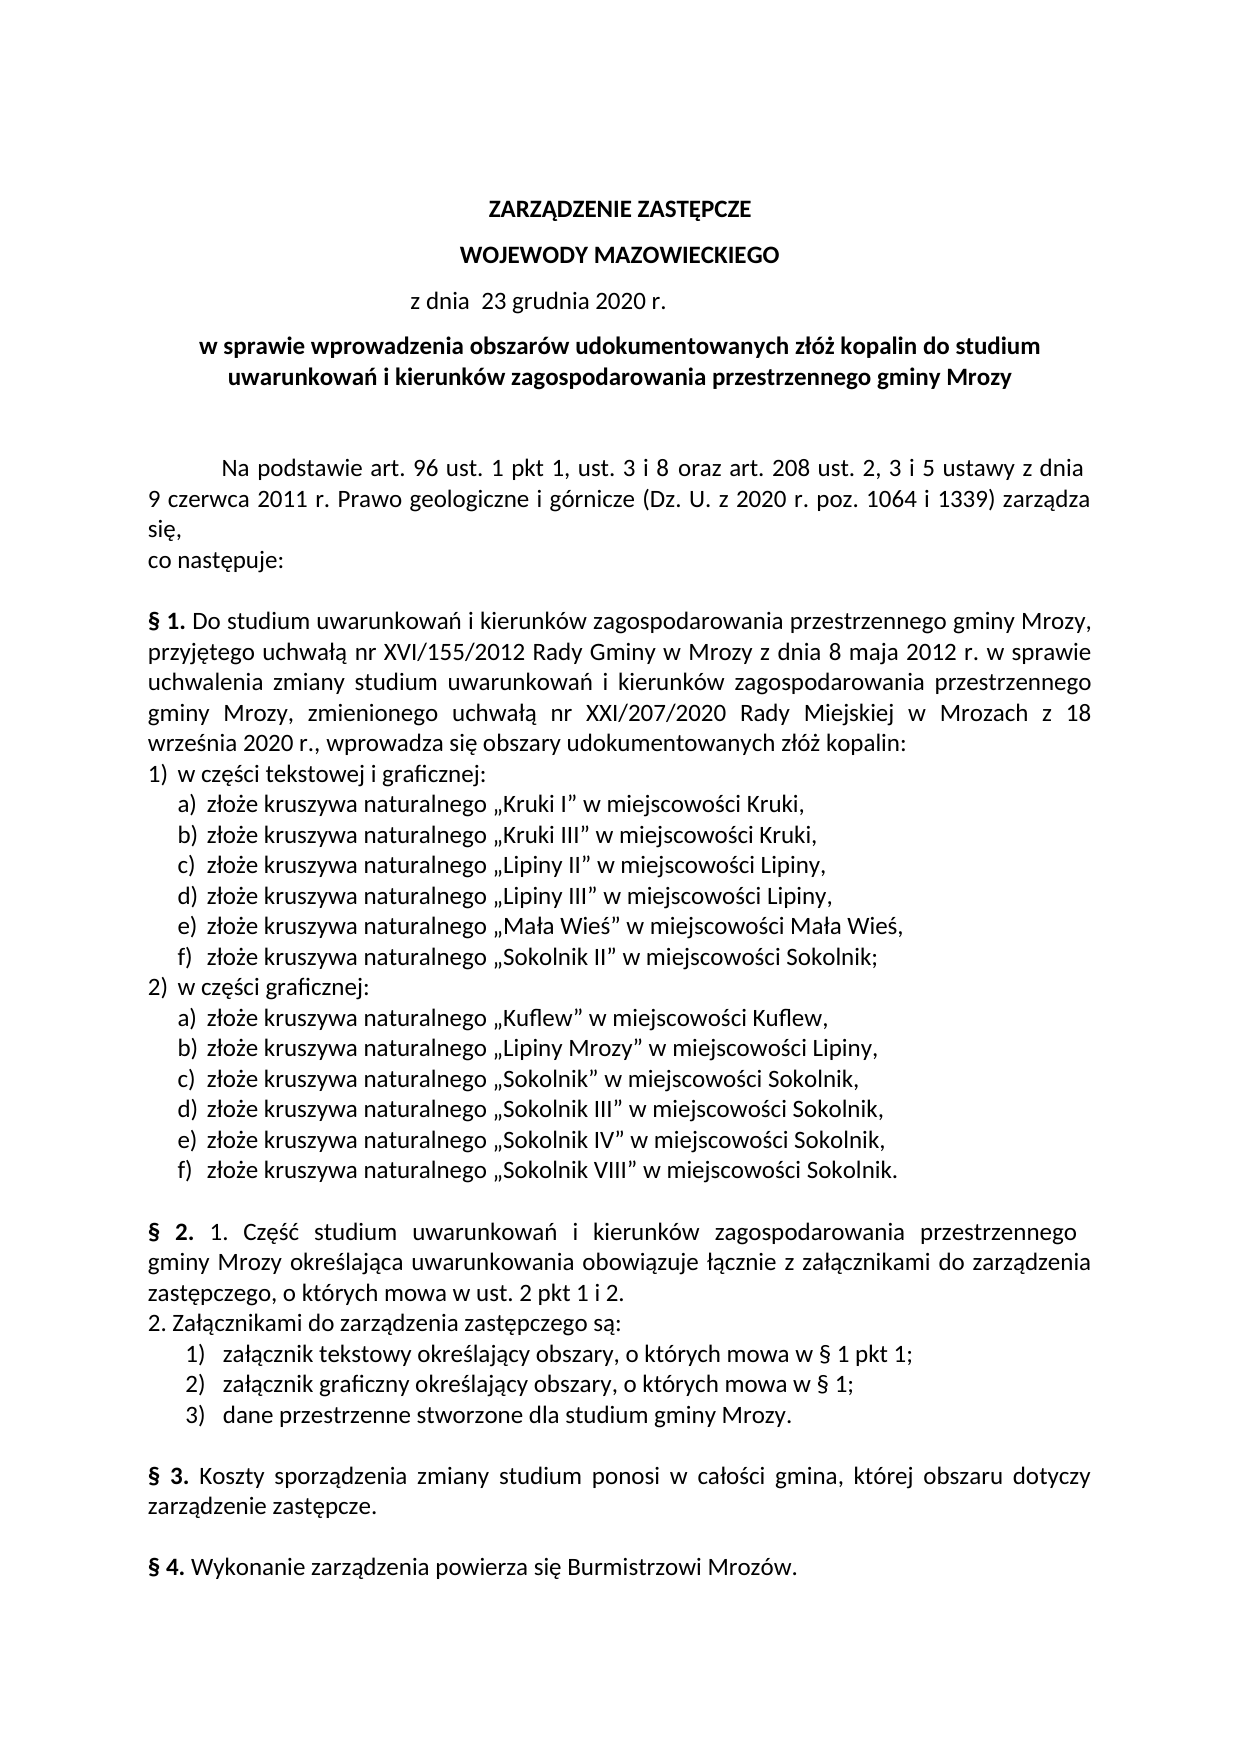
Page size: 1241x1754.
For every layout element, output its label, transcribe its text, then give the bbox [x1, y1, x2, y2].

list złoże kruszywa naturalnego „Sokolnik II” w miejscowości Sokolnik; [177, 941, 1093, 971]
list złoże kruszywa naturalnego „Sokolnik VIII” w miejscowości Sokolnik. [177, 1154, 1093, 1185]
list złoże kruszywa naturalnego „Lipiny III” w miejscowości Lipiny, [177, 880, 1093, 910]
list złoże kruszywa naturalnego „Sokolnik” w miejscowości Sokolnik, [177, 1063, 1093, 1093]
text § 2. 1. Część studium uwarunkowań i kierunków zagospodarowania przestrzennego gminy Mrozy określająca uwarunkowania obowiązuje łącznie z załącznikami do zarządzenia zastępczego, o których mowa w ust. 2 pkt 1 i 2. [148, 1216, 1093, 1307]
text 2. Załącznikami do zarządzenia zastępczego są: [148, 1307, 1093, 1338]
text 2) w części graficznej: [148, 971, 1093, 1002]
text WOJEWODY MAZOWIECKIEGO [429, 239, 1093, 269]
text § 4. Wykonanie zarządzenia powierza się Burmistrzowi Mrozów. [148, 1551, 1093, 1582]
list złoże kruszywa naturalnego „Kruki III” w miejscowości Kruki, [177, 819, 1093, 849]
list załącznik graficzny określający obszary, o których mowa w § 1; [185, 1368, 1093, 1399]
list złoże kruszywa naturalnego „Sokolnik III” w miejscowości Sokolnik, [177, 1093, 1093, 1124]
list złoże kruszywa naturalnego „Kuflew” w miejscowości Kuflew, [177, 1002, 1093, 1032]
list złoże kruszywa naturalnego „Sokolnik IV” w miejscowości Sokolnik, [177, 1124, 1093, 1154]
list załącznik tekstowy określający obszary, o których mowa w § 1 pkt 1; [185, 1338, 1093, 1368]
text § 1. Do studium uwarunkowań i kierunków zagospodarowania przestrzennego gminy Mrozy, przyjętego uchwałą nr XVI/155/2012 Rady Gminy w Mrozy z dnia 8 maja 2012 r. w sprawie uchwalenia zmiany studium uwarunkowań i kierunków zagospodarowania przestrzennego gminy Mrozy, zmienionego uchwałą nr XXI/207/2020 Rady Miejskiej w Mrozach z 18 września 2020 r., wprowadza się obszary udokumentowanych złóż kopalin: [148, 605, 1093, 758]
text w sprawie wprowadzenia obszarów udokumentowanych złóż kopalin do studium uwarunkowań i kierunków zagospodarowania przestrzennego gminy Mrozy [148, 331, 1093, 392]
list złoże kruszywa naturalnego „Kruki I” w miejscowości Kruki, [177, 788, 1093, 819]
list złoże kruszywa naturalnego „Mała Wieś” w miejscowości Mała Wieś, [177, 910, 1093, 941]
text § 3. Koszty sporządzenia zmiany studium ponosi w całości gmina, której obszaru dotyczy zarządzenie zastępcze. [148, 1460, 1093, 1521]
text z dnia 23 grudnia 2020 r. [148, 285, 1093, 315]
text Na podstawie art. 96 ust. 1 pkt 1, ust. 3 i 8 oraz art. 208 ust. 2, 3 i 5 ustawy z dnia 9 czerwca 2011 r. Prawo geologiczne i górnicze (Dz. U. z 2020 r. poz. 1064 i 1339) zarządza się, co następuje: [148, 453, 1093, 575]
list dane przestrzenne stworzone dla studium gminy Mrozy. [185, 1399, 1093, 1429]
list złoże kruszywa naturalnego „Lipiny Mrozy” w miejscowości Lipiny, [177, 1032, 1093, 1063]
text ZARZĄDZENIE ZASTĘPCZE [148, 193, 1093, 224]
list w części tekstowej i graficznej: [148, 758, 1093, 788]
list złoże kruszywa naturalnego „Lipiny II” w miejscowości Lipiny, [177, 849, 1093, 880]
